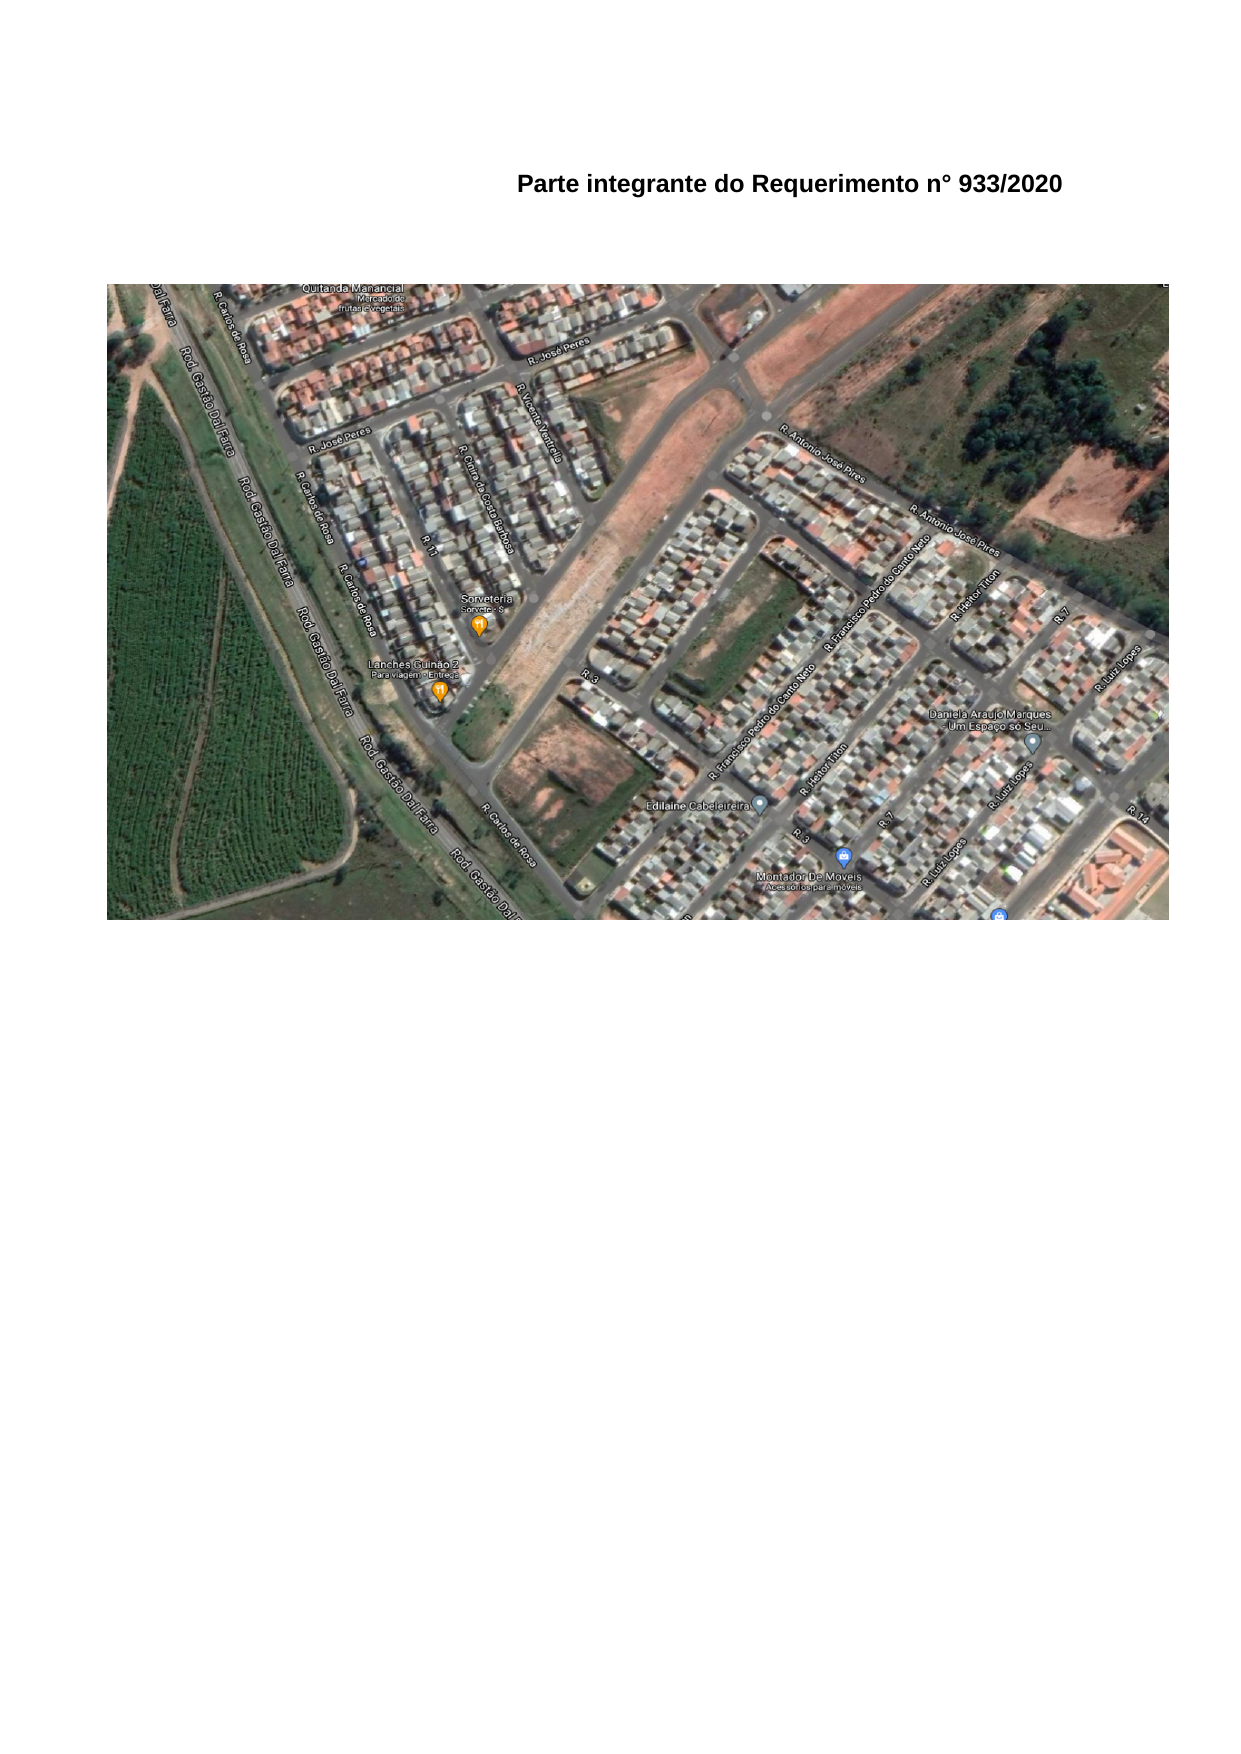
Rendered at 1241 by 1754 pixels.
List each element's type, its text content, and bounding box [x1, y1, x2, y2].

text Parte integrante do Requerimento n° 933/2020 [177, 169, 1063, 198]
picture [106, 284, 1167, 918]
